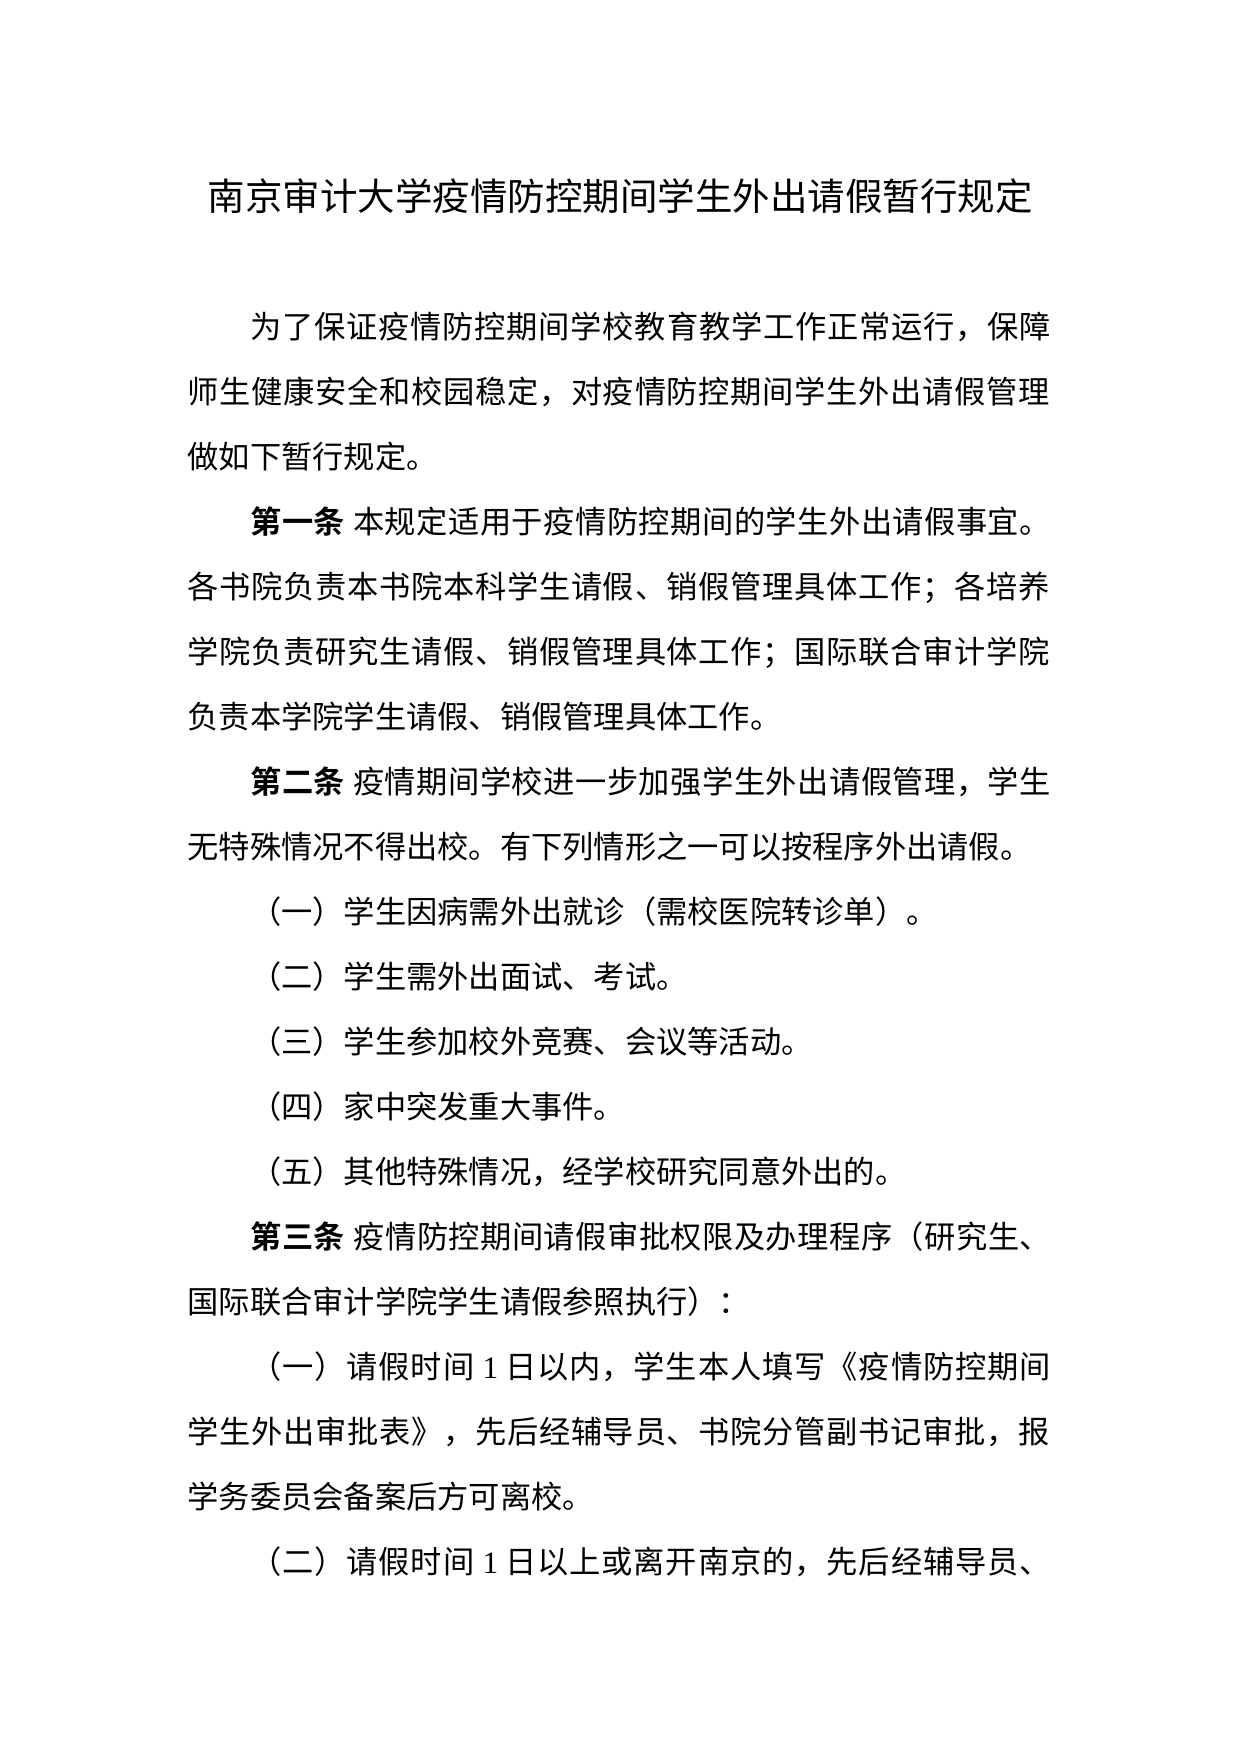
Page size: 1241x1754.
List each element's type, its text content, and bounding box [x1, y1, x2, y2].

text （五）其他特殊情况，经学校研究同意外出的。 [187, 1137, 1053, 1202]
text （一）学生因病需外出就诊（需校医院转诊单）。 [187, 877, 1053, 942]
text 为了保证疫情防控期间学校教育教学工作正常运行，保障师生健康安全和校园稳定，对疫情防控期间学生外出请假管理做如下暂行规定。 [187, 292, 1053, 487]
text （三）学生参加校外竞赛、会议等活动。 [187, 1007, 1053, 1072]
text 南京审计大学疫情防控期间学生外出请假暂行规定 [187, 162, 1053, 227]
text 第二条 疫情期间学校进一步加强学生外出请假管理，学生无特殊情况不得出校。有下列情形之一可以按程序外出请假。 [187, 747, 1053, 877]
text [187, 1527, 1053, 1592]
text 第三条 疫情防控期间请假审批权限及办理程序（研究生、国际联合审计学院学生请假参照执行）： [187, 1202, 1053, 1332]
text （一）请假时间1日以内，学生本人填写《疫情防控期间学生外出审批表》，先后经辅导员、书院分管副书记审批，报学务委员会备案后方可离校。 [187, 1332, 1053, 1527]
text 第一条 本规定适用于疫情防控期间的学生外出请假事宜。各书院负责本书院本科学生请假、销假管理具体工作；各培养学院负责研究生请假、销假管理具体工作；国际联合审计学院负责本学院学生请假、销假管理具体工作。 [187, 487, 1053, 747]
text （四）家中突发重大事件。 [187, 1072, 1053, 1137]
text （二）学生需外出面试、考试。 [187, 942, 1053, 1007]
